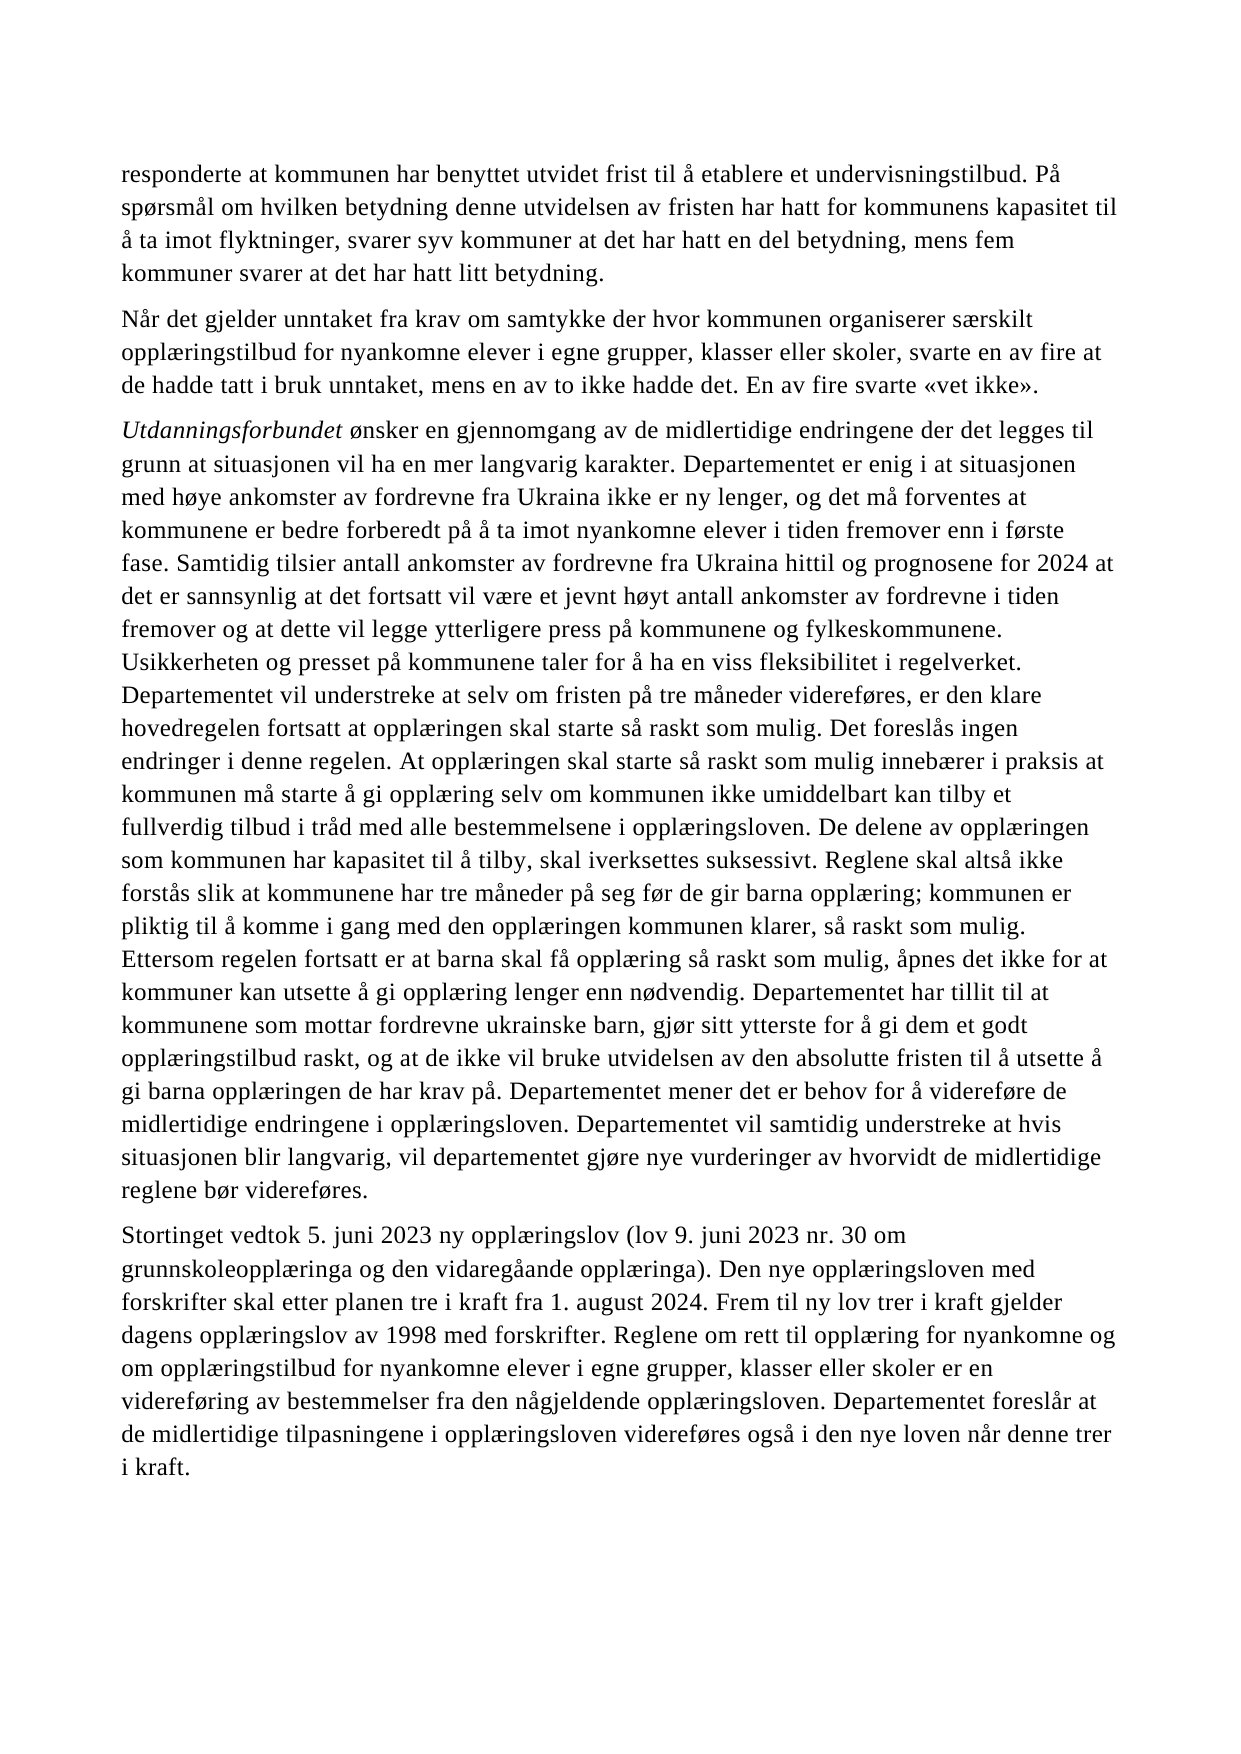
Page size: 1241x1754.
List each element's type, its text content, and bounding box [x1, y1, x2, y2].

text Utdanningsforbundet ønsker en gjennomgang av de midlertidige endringene der det legges til grunn at situasjonen vil ha en mer langvarig karakter. Departementet er enig i at situasjonen med høye ankomster av fordrevne fra Ukraina ikke er ny lenger, og det må forventes at kommunene er bedre forberedt på å ta imot nyankomne elever i tiden fremover enn i første fase. Samtidig tilsier antall ankomster av fordrevne fra Ukraina hittil og prognosene for 2024 at det er sannsynlig at det fortsatt vil være et jevnt høyt antall ankomster av fordrevne i tiden fremover og at dette vil legge ytterligere press på kommunene og fylkeskommunene. Usikkerheten og presset på kommunene taler for å ha en viss fleksibilitet i regelverket. Departementet vil understreke at selv om fristen på tre måneder videreføres, er den klare hovedregelen fortsatt at opplæringen skal starte så raskt som mulig. Det foreslås ingen endringer i denne regelen. At opplæringen skal starte så raskt som mulig innebærer i praksis at kommunen må starte å gi opplæring selv om kommunen ikke umiddelbart kan tilby et fullverdig tilbud i tråd med alle bestemmelsene i opplæringsloven. De delene av opplæringen som kommunen har kapasitet til å tilby, skal iverksettes suksessivt. Reglene skal altså ikke forstås slik at kommunene har tre måneder på seg før de gir barna opplæring; kommunen er pliktig til å komme i gang med den opplæringen kommunen klarer, så raskt som mulig. Ettersom regelen fortsatt er at barna skal få opplæring så raskt som mulig, åpnes det ikke for at kommuner kan utsette å gi opplæring lenger enn nødvendig. Departementet har tillit til at kommunene som mottar fordrevne ukrainske barn, gjør sitt ytterste for å gi dem et godt opplæringstilbud raskt, og at de ikke vil bruke utvidelsen av den absolutte fristen til å utsette å gi barna opplæringen de har krav på. Departementet mener det er behov for å videreføre de midlertidige endringene i opplæringsloven. Departementet vil samtidig understreke at hvis situasjonen blir langvarig, vil departementet gjøre nye vurderinger av hvorvidt de midlertidige reglene bør videreføres. [121, 416, 1119, 1204]
text Når det gjelder unntaket fra krav om samtykke der hvor kommunen organiserer særskilt opplæringstilbud for nyankomne elever i egne grupper, klasser eller skoler, svarte en av fire at de hadde tatt i bruk unntaket, mens en av to ikke hadde det. En av fire svarte «vet ikke». [121, 304, 1119, 399]
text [121, 159, 1119, 287]
text Stortinget vedtok 5. juni 2023 ny opplæringslov (lov 9. juni 2023 nr. 30 om grunnskoleopplæringa og den vidaregåande opplæringa). Den nye opplæringsloven med forskrifter skal etter planen tre i kraft fra 1. august 2024. Frem til ny lov trer i kraft gjelder dagens opplæringslov av 1998 med forskrifter. Reglene om rett til opplæring for nyankomne og om opplæringstilbud for nyankomne elever i egne grupper, klasser eller skoler er en videreføring av bestemmelser fra den någjeldende opplæringsloven. Departementet foreslår at de midlertidige tilpasningene i opplæringsloven videreføres også i den nye loven når denne trer i kraft. [121, 1221, 1119, 1481]
